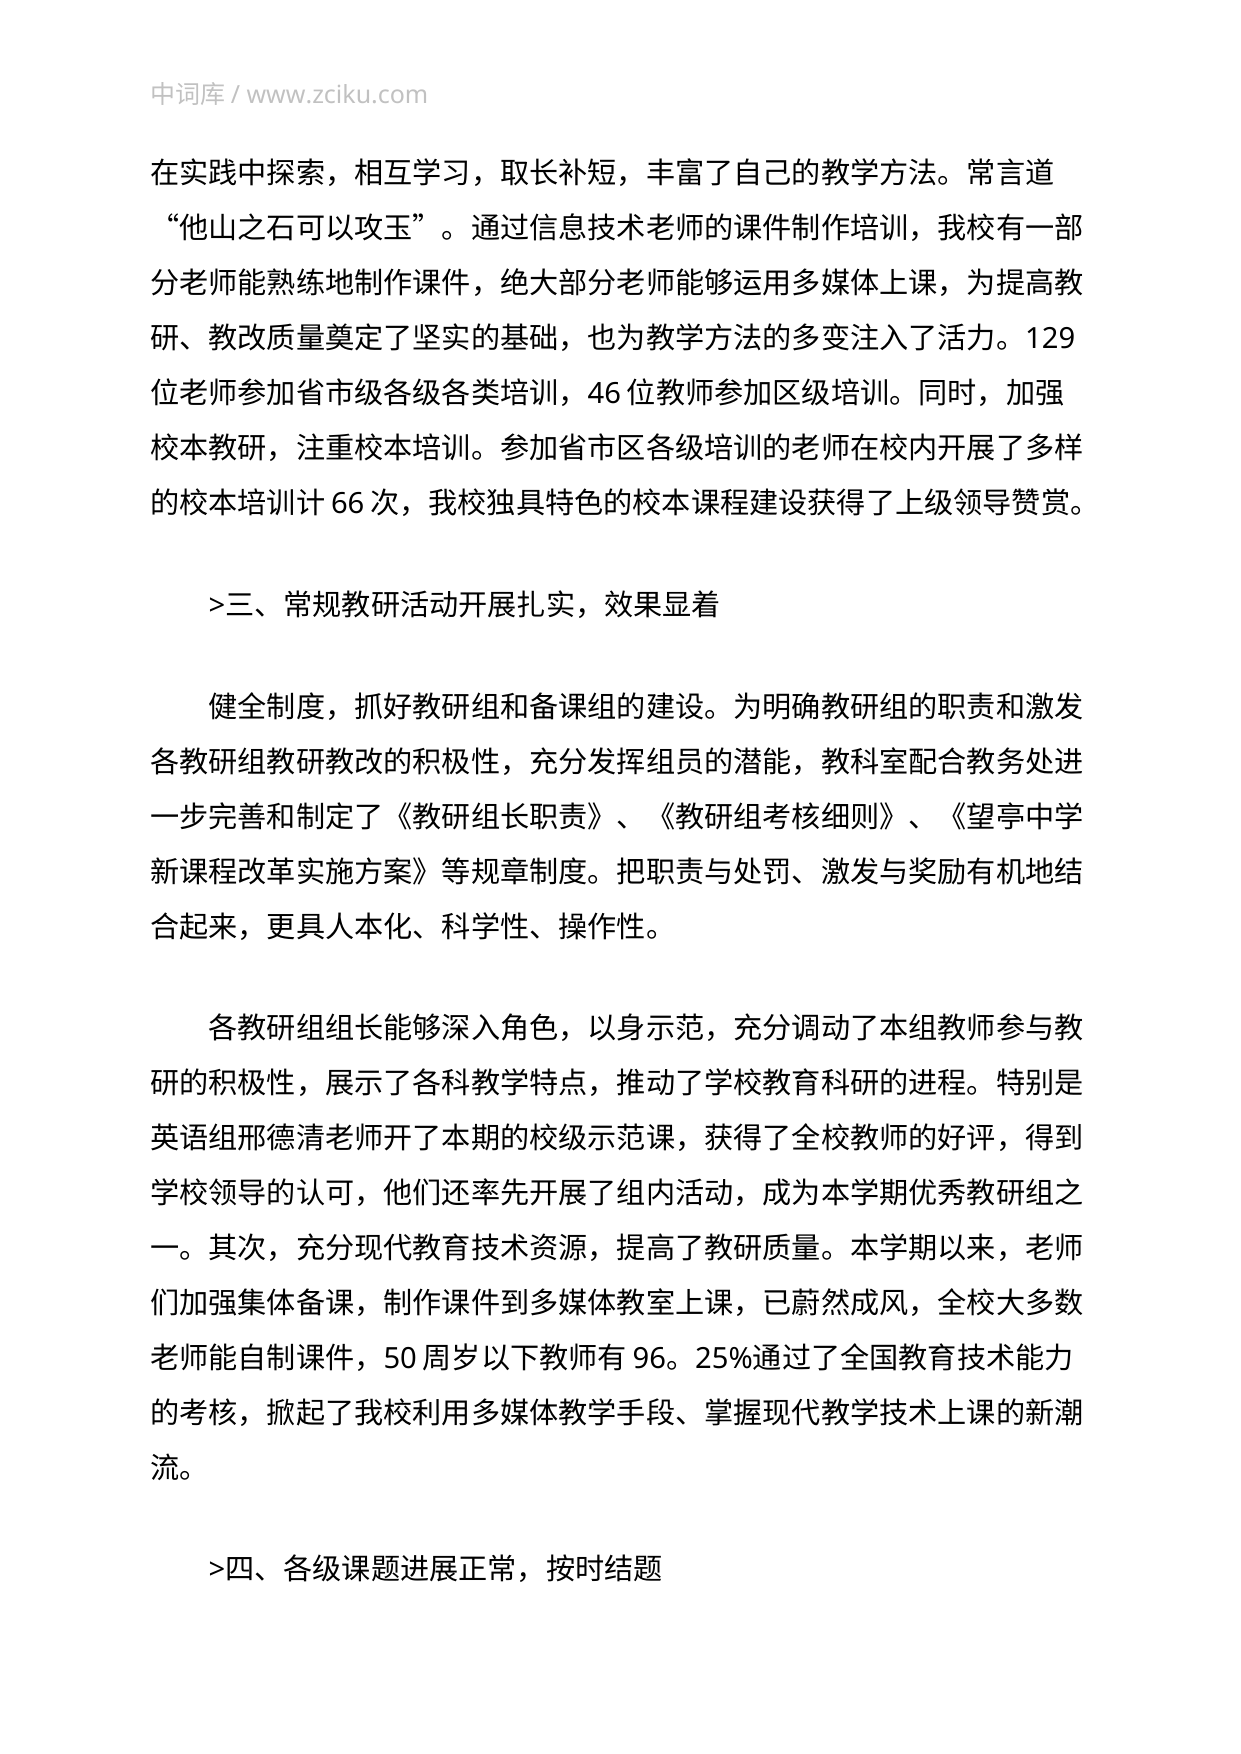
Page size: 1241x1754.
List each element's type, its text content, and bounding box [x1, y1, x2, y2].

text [150, 150, 1090, 522]
text 健全制度，抓好教研组和备课组的建设。为明确教研组的职责和激发各教研组教研教改的积极性，充分发挥组员的潜能，教科室配合教务处进一步完善和制定了《教研组长职责》、《教研组考核细则》、《望亭中学新课程改革实施方案》等规章制度。把职责与处罚、激发与奖励有机地结合起来，更具人本化、科学性、操作性。 [150, 683, 1090, 945]
text >四、各级课题进展正常，按时结题 [150, 1546, 1090, 1588]
text 各教研组组长能够深入角色，以身示范，充分调动了本组教师参与教研的积极性，展示了各科教学特点，推动了学校教育科研的进程。特别是英语组邢德清老师开了本期的校级示范课，获得了全校教师的好评，得到学校领导的认可，他们还率先开展了组内活动，成为本学期优秀教研组之一。其次，充分现代教育技术资源，提高了教研质量。本学期以来，老师们加强集体备课，制作课件到多媒体教室上课，已蔚然成风，全校大多数老师能自制课件，50周岁以下教师有96。25%通过了全国教育技术能力的考核，掀起了我校利用多媒体教学手段、掌握现代教学技术上课的新潮流。 [150, 1005, 1090, 1486]
text >三、常规教研活动开展扎实，效果显着 [150, 582, 1090, 624]
